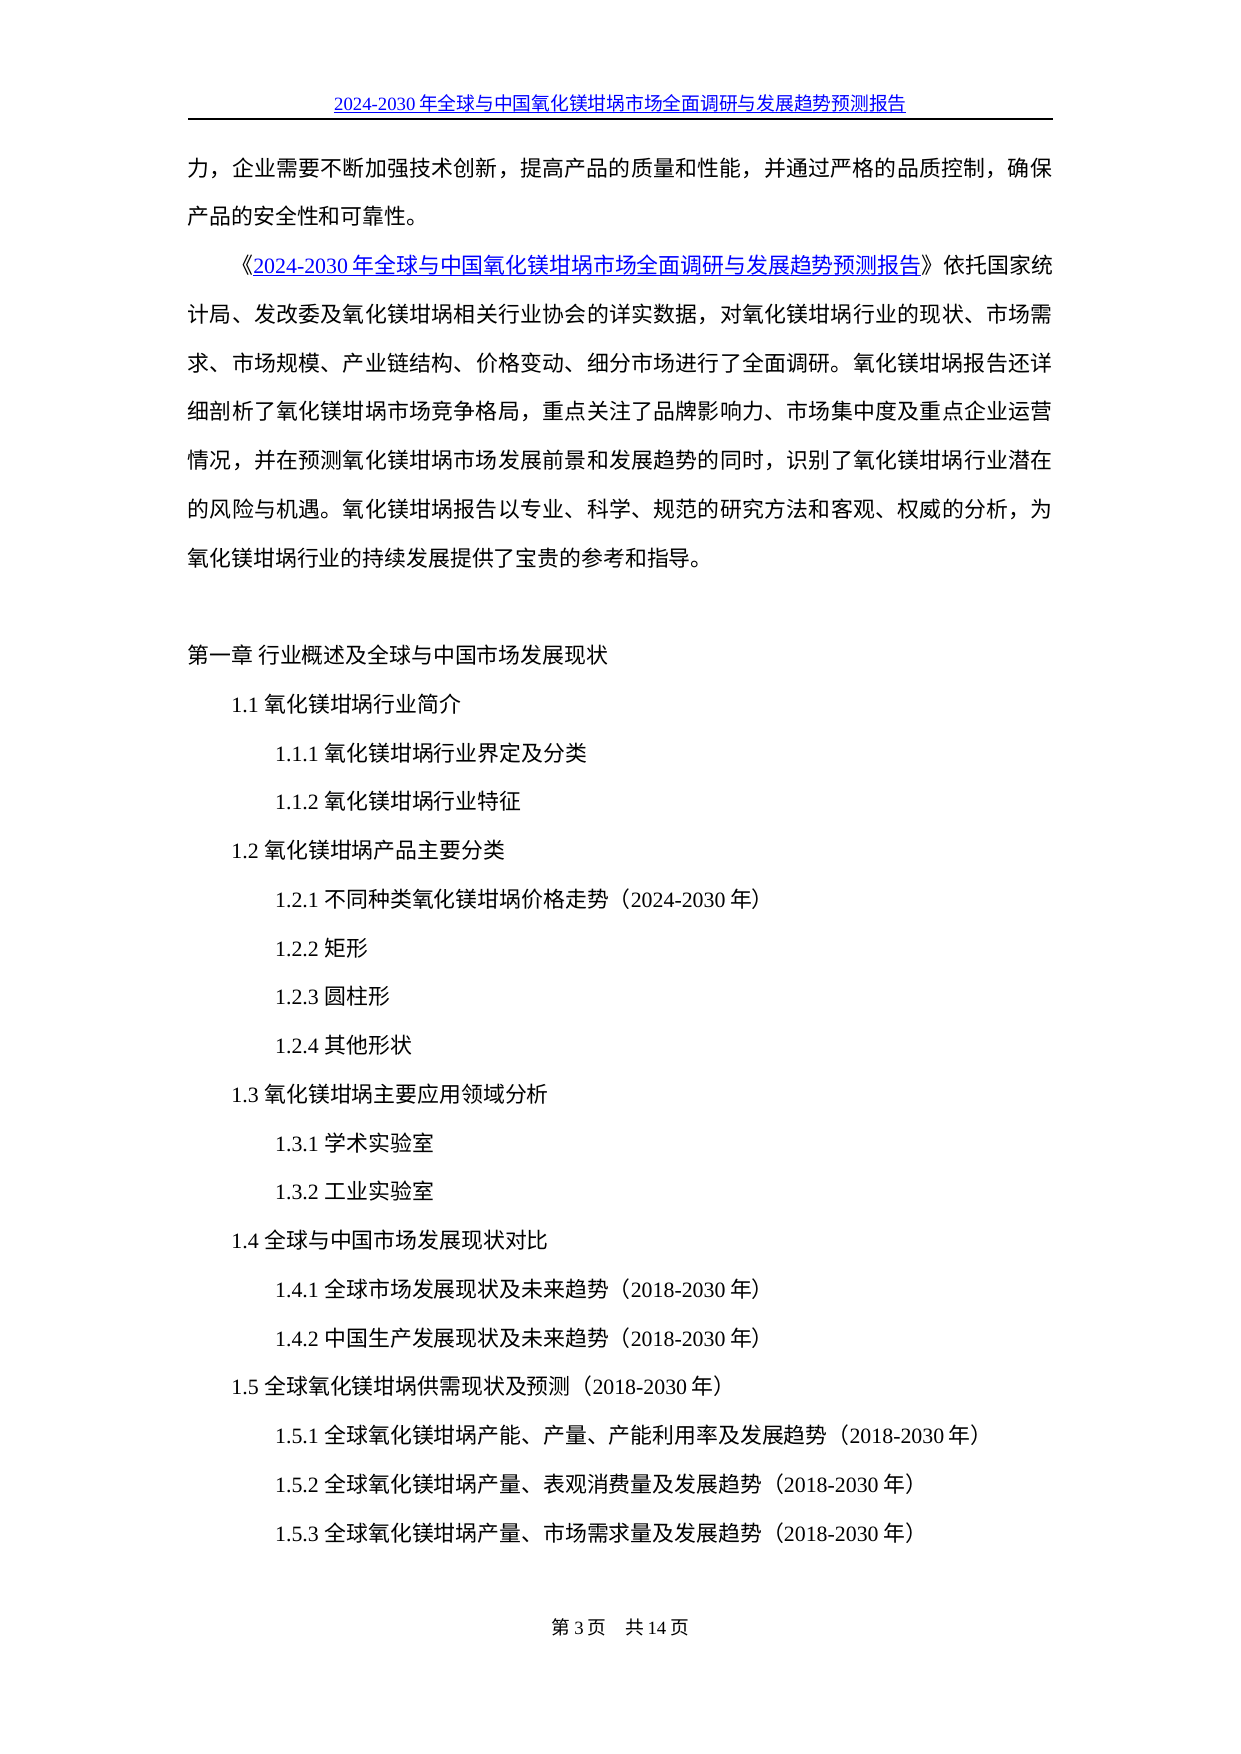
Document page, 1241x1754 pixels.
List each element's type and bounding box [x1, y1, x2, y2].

text [187, 150, 1053, 1548]
